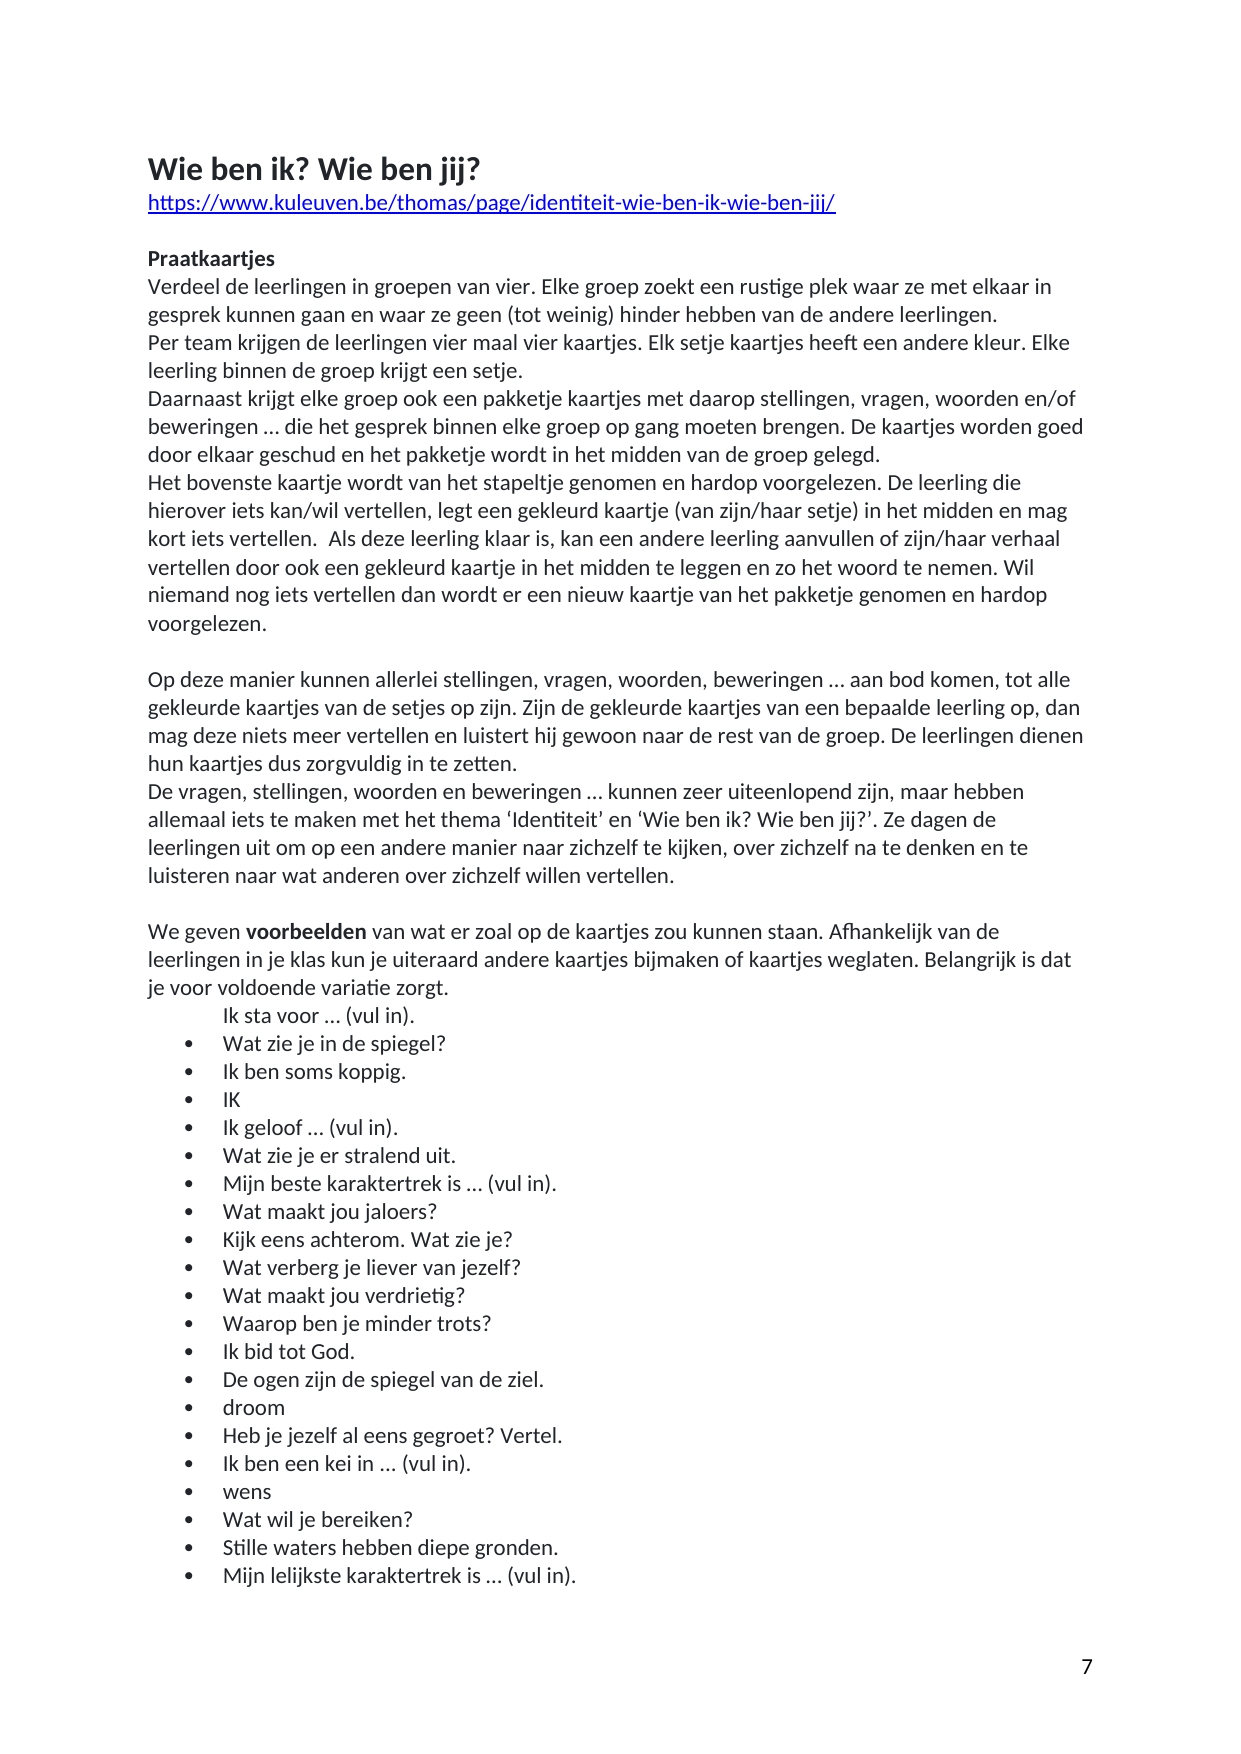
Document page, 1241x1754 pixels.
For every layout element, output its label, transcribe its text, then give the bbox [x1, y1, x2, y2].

text Het bovenste kaartje wordt van het stapeltje genomen en hardop voorgelezen. De leerling die hierover iets kan/wil vertellen, legt een gekleurd kaartje (van zijn/haar setje) in het midden en mag kort iets vertellen. Als deze leerling klaar is, kan een andere leerling aanvullen of zijn/haar verhaal vertellen door ook een gekleurd kaartje in het midden te leggen en zo het woord te nemen. Wil niemand nog iets vertellen dan wordt er een nieuw kaartje van het pakketje genomen en hardop voorgelezen. [148, 468, 1093, 637]
list IK [185, 1085, 1093, 1113]
list De ogen zijn de spiegel van de ziel. [185, 1365, 1093, 1393]
list Ik ben een kei in ... (vul in). [185, 1449, 1093, 1477]
text De vragen, stellingen, woorden en beweringen … kunnen zeer uiteenlopend zijn, maar hebben allemaal iets te maken met het thema ‘Identiteit’ en ‘Wie ben ik? Wie ben jij?’. Ze dagen de leerlingen uit om op een andere manier naar zichzelf te kijken, over zichzelf na te denken en te luisteren naar wat anderen over zichzelf willen vertellen. [148, 777, 1093, 889]
list Ik geloof … (vul in). [185, 1113, 1093, 1141]
list Mijn lelijkste karaktertrek is … (vul in). [185, 1561, 1093, 1589]
text Per team krijgen de leerlingen vier maal vier kaartjes. Elk setje kaartjes heeft een andere kleur. Elke leerling binnen de groep krijgt een setje. [148, 328, 1093, 384]
list Stille waters hebben diepe gronden. [185, 1533, 1093, 1561]
list Wat maakt jou jaloers? [185, 1197, 1093, 1225]
list Wat wil je bereiken? [185, 1505, 1093, 1533]
text Daarnaast krijgt elke groep ook een pakketje kaartjes met daarop stellingen, vragen, woorden en/of beweringen … die het gesprek binnen elke groep op gang moeten brengen. De kaartjes worden goed door elkaar geschud en het pakketje wordt in het midden van de groep gelegd. [148, 384, 1093, 468]
list droom [185, 1393, 1093, 1421]
list wens [185, 1477, 1093, 1505]
text https://www.kuleuven.be/thomas/page/identiteit-wie-ben-ik-wie-ben-jij/ [148, 188, 1093, 216]
list Mijn beste karaktertrek is … (vul in). [185, 1169, 1093, 1197]
list Wat maakt jou verdrietig? [185, 1281, 1093, 1309]
text Praatkaartjes [148, 244, 1093, 272]
list Wat verberg je liever van jezelf? [185, 1253, 1093, 1281]
text Verdeel de leerlingen in groepen van vier. Elke groep zoekt een rustige plek waar ze met elkaar in gesprek kunnen gaan en waar ze geen (tot weinig) hinder hebben van de andere leerlingen. [148, 272, 1093, 328]
list Kijk eens achterom. Wat zie je? [185, 1225, 1093, 1253]
list Wat zie je in de spiegel? [185, 1029, 1093, 1057]
text Ik sta voor … (vul in). [223, 1001, 1093, 1029]
text Op deze manier kunnen allerlei stellingen, vragen, woorden, beweringen … aan bod komen, tot alle gekleurde kaartjes van de setjes op zijn. Zijn de gekleurde kaartjes van een bepaalde leerling op, dan mag deze niets meer vertellen en luistert hij gewoon naar de rest van de groep. De leerlingen dienen hun kaartjes dus zorgvuldig in te zetten. [148, 665, 1093, 777]
list Wat zie je er stralend uit. [185, 1141, 1093, 1169]
text Wie ben ik? Wie ben jij? [148, 148, 1093, 188]
list Waarop ben je minder trots? [185, 1309, 1093, 1337]
list Heb je jezelf al eens gegroet? Vertel. [185, 1421, 1093, 1449]
list Ik ben soms koppig. [185, 1057, 1093, 1085]
text We geven voorbeelden van wat er zoal op de kaartjes zou kunnen staan. Afhankelijk van de leerlingen in je klas kun je uiteraard andere kaartjes bijmaken of kaartjes weglaten. Belangrijk is dat je voor voldoende variatie zorgt. [148, 917, 1093, 1001]
list Ik bid tot God. [185, 1337, 1093, 1365]
